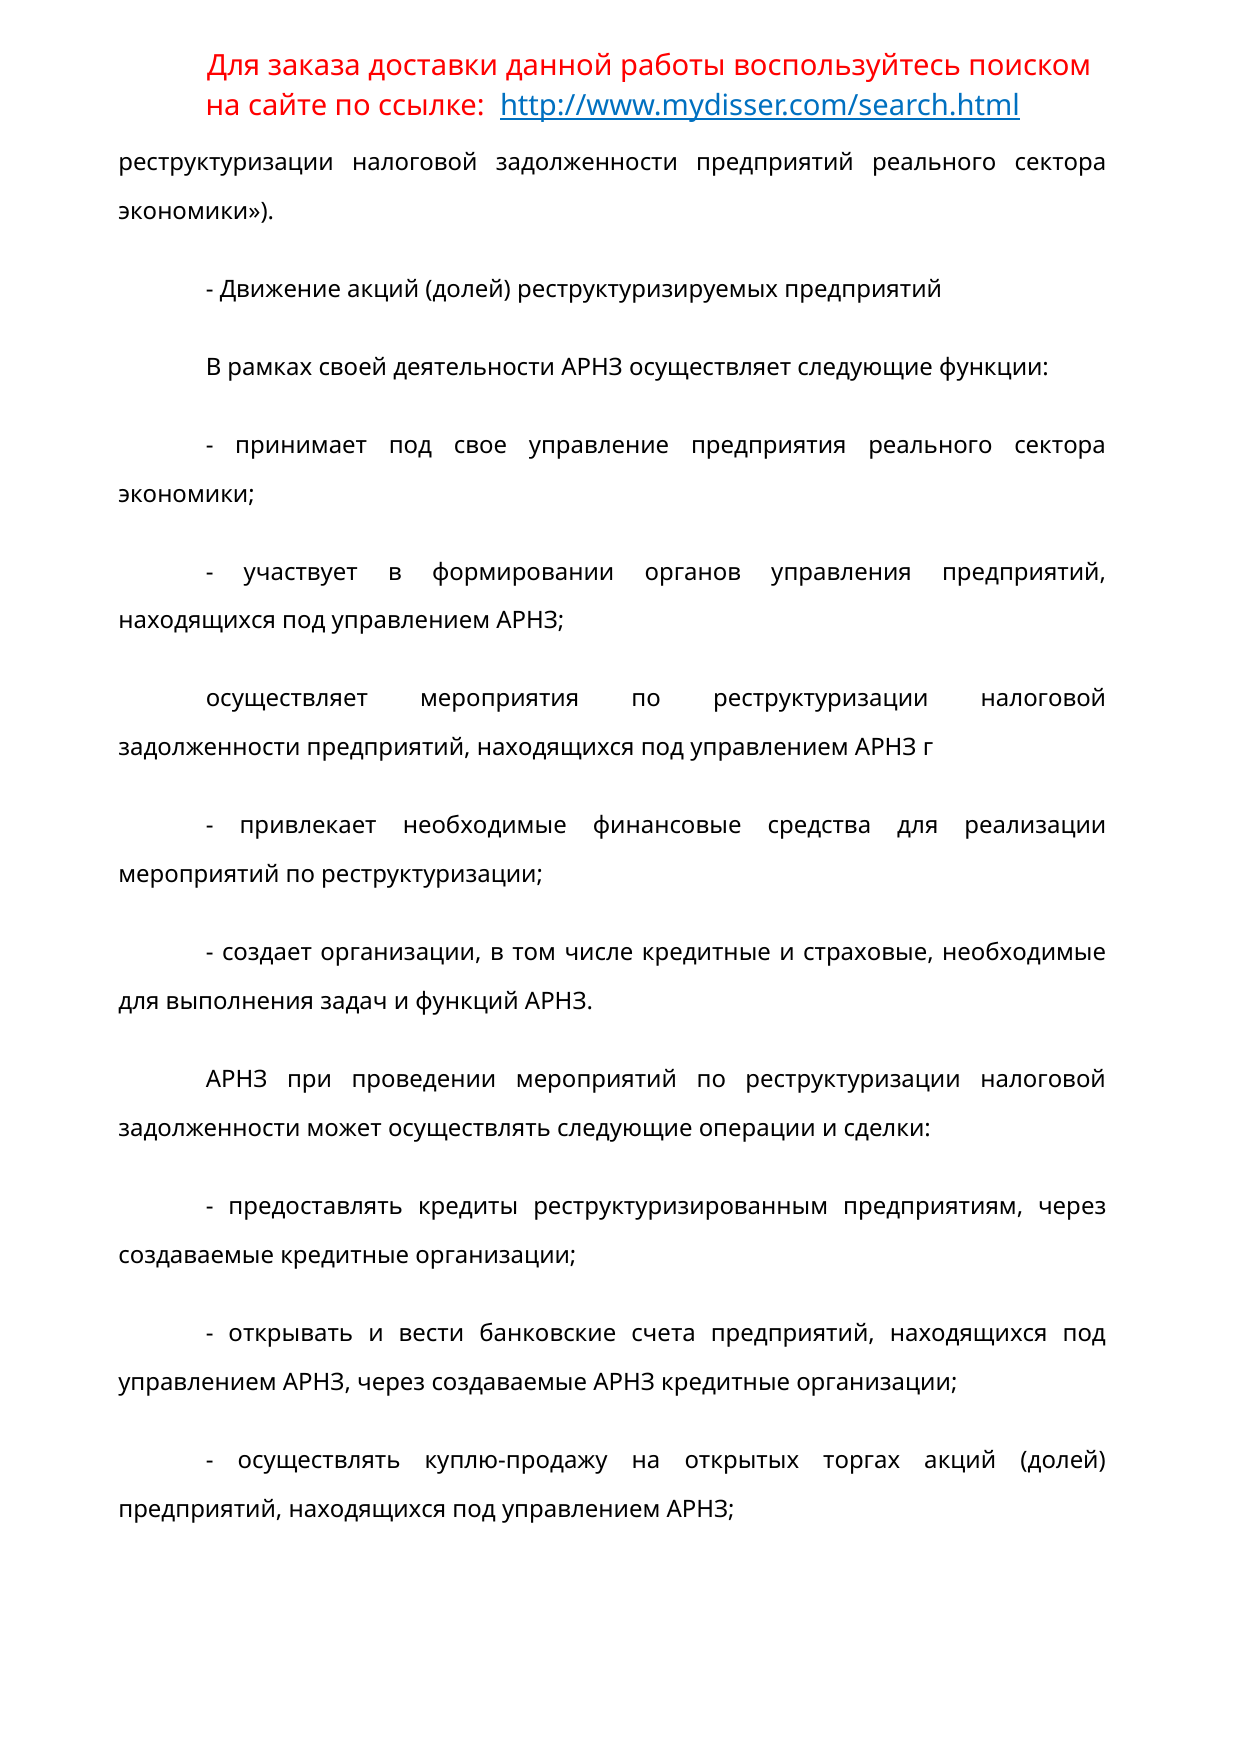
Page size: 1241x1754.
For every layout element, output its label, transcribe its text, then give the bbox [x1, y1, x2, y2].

text - привлекает необходимые финансовые средства для реализации мероприятий по реструктуризации; [118, 808, 1107, 889]
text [118, 144, 1107, 226]
text В рамках своей деятельности АРНЗ осуществляет следующие функции: [118, 349, 1107, 382]
text - создает организации, в том числе кредитные и страховые, необходимые для выполнения задач и функций АРНЗ. [118, 935, 1107, 1016]
text АРНЗ при проведении мероприятий по реструктуризации налоговой задолженности может осуществлять следующие операции и сделки: [118, 1062, 1107, 1143]
text - Движение акций (долей) реструктуризируемых предприятий [118, 271, 1107, 304]
text - осуществлять куплю-продажу на открытых торгах акций (долей) предприятий, находящихся под управлением АРНЗ; [118, 1442, 1107, 1524]
text осуществляет мероприятия по реструктуризации налоговой задолженности предприятий, находящихся под управлением АРНЗ г [118, 681, 1107, 763]
text - участвует в формировании органов управления предприятий, находящихся под управлением АРНЗ; [118, 554, 1107, 636]
text - принимает под свое управление предприятия реального сектора экономики; [118, 427, 1107, 509]
text - открывать и вести банковские счета предприятий, находящихся под управлением АРНЗ, через создаваемые АРНЗ кредитные организации; [118, 1316, 1107, 1397]
text - предоставлять кредиты реструктуризированным предприятиям, через создаваемые кредитные организации; [118, 1189, 1107, 1270]
